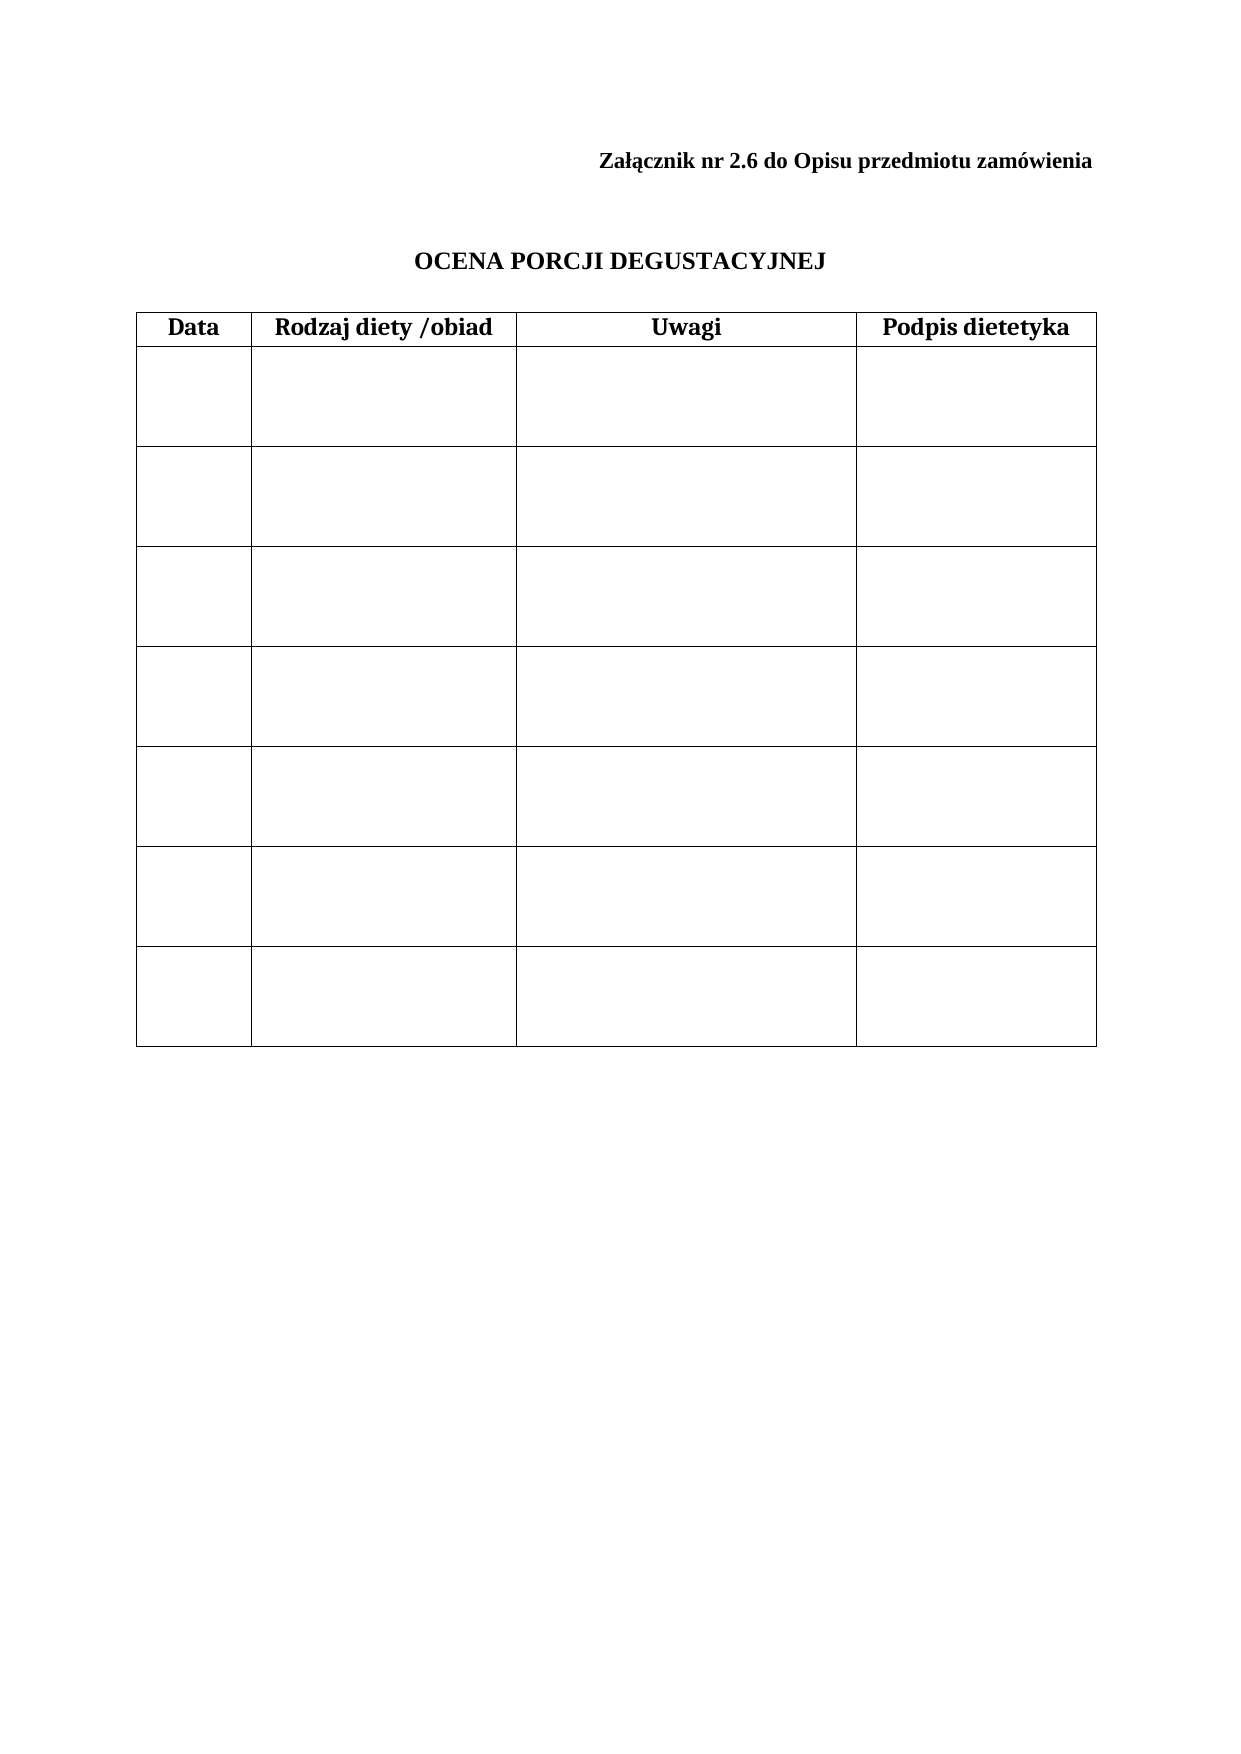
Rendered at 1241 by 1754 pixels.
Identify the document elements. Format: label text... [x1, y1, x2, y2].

table_cell [857, 447, 1096, 546]
table_cell [137, 447, 251, 546]
table_cell [252, 747, 516, 846]
table_cell [137, 947, 251, 1046]
table_cell [252, 847, 516, 946]
table_cell [137, 547, 251, 646]
table_cell [252, 447, 516, 546]
subtitle Załącznik nr 2.6 do Opisu przedmiotu zamówienia [207, 148, 1093, 174]
table_cell [857, 847, 1096, 946]
table_cell [857, 947, 1096, 1046]
table_header Uwagi [517, 313, 856, 346]
table_cell [517, 347, 856, 446]
text OCENA PORCJI DEGUSTACYJNEJ [148, 246, 1093, 274]
table_cell [252, 347, 516, 446]
table_cell [517, 947, 856, 1046]
table_header Data [137, 313, 251, 346]
table_header Rodzaj diety /obiad [252, 313, 516, 346]
table_cell [857, 647, 1096, 746]
table_header Podpis dietetyka [857, 313, 1096, 346]
table_cell [857, 747, 1096, 846]
table_cell [252, 647, 516, 746]
table_cell [857, 547, 1096, 646]
table_cell [137, 747, 251, 846]
table_cell [517, 447, 856, 546]
table_cell [137, 347, 251, 446]
table_cell [137, 847, 251, 946]
table_cell [517, 547, 856, 646]
table_cell [252, 547, 516, 646]
table_cell [517, 647, 856, 746]
table_cell [517, 747, 856, 846]
table_cell [857, 347, 1096, 446]
table_cell [252, 947, 516, 1046]
table_cell [517, 847, 856, 946]
table_cell [137, 647, 251, 746]
